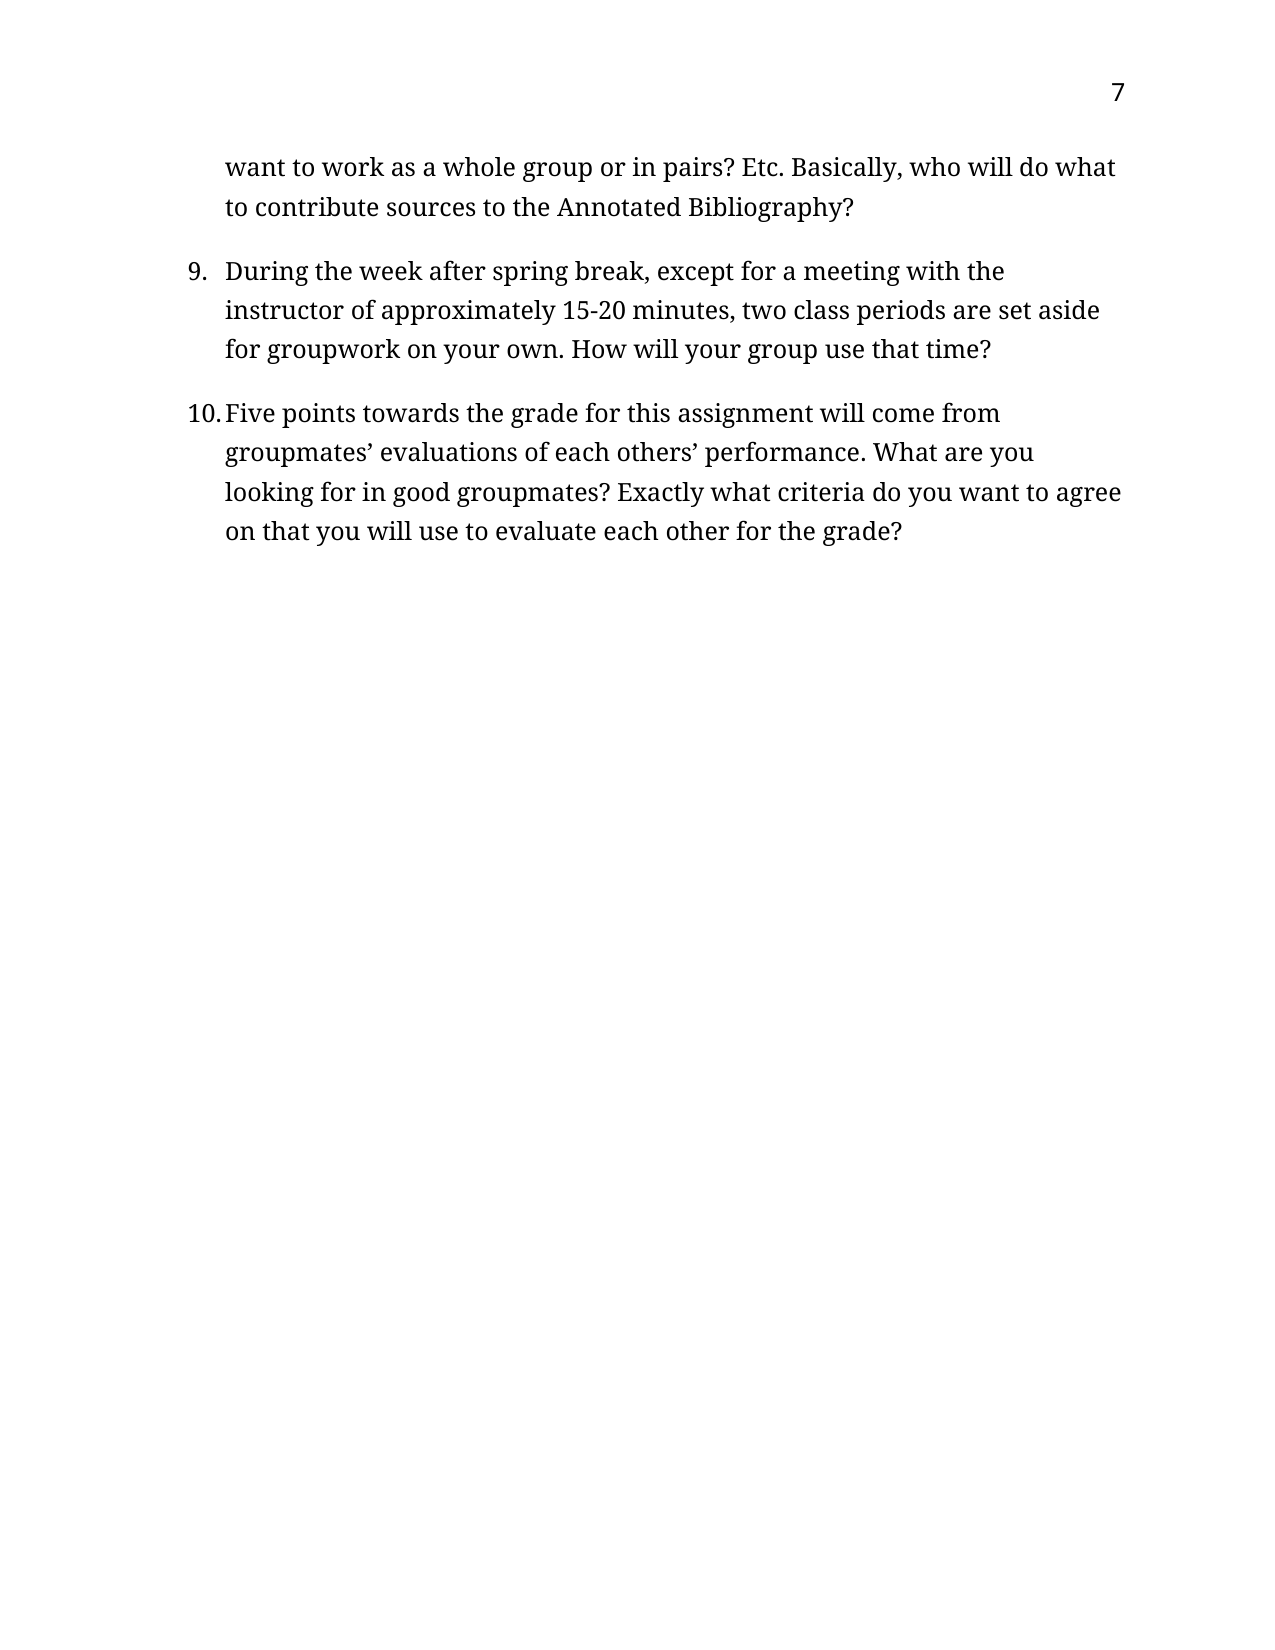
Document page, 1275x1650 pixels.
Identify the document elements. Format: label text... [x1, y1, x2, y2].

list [187, 150, 1125, 223]
list During the week after spring break, except for a meeting with the instructor of approximately 15-20 minutes, two class periods are set aside for groupwork on your own. How will your group use that time? [187, 253, 1125, 366]
list Five points towards the grade for this assignment will come from groupmates’ evaluations of each others’ performance. What are you looking for in good groupmates? Exactly what criteria do you want to agree on that you will use to evaluate each other for the grade? [187, 396, 1125, 547]
